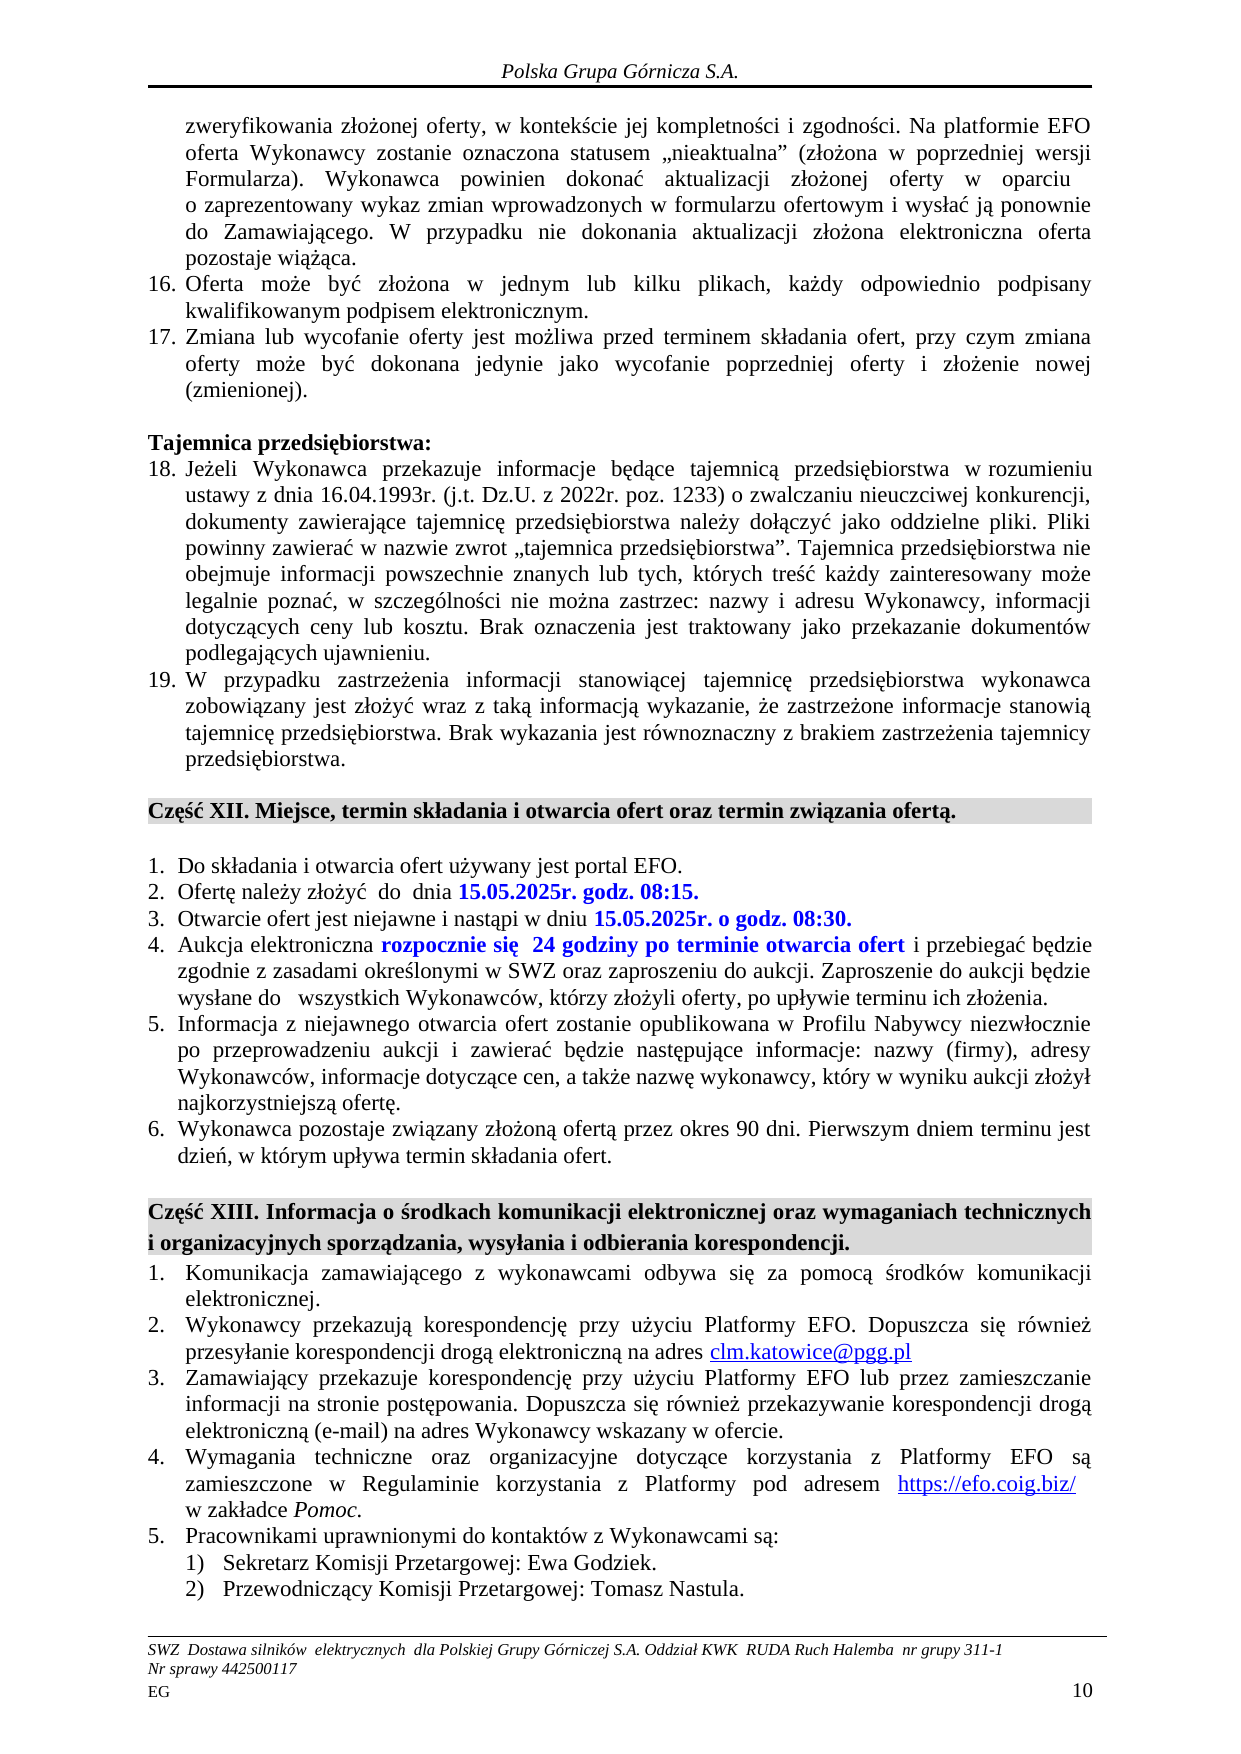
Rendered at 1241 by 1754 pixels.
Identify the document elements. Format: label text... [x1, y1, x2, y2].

list Sekretarz Komisji Przetargowej: Ewa Godziek. [185, 1549, 1092, 1575]
list Zmiana lub wycofanie oferty jest możliwa przed terminem składania ofert, przy czym zmiana oferty może być dokonana jedynie jako wycofanie poprzedniej oferty i złożenie nowej (zmienionej). [148, 323, 1092, 402]
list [148, 112, 1092, 271]
list Informacja z niejawnego otwarcia ofert zostanie opublikowana w Profilu Nabywcy niezwłocznie po przeprowadzeniu aukcji i zawierać będzie następujące informacje: nazwy (firmy), adresy Wykonawców, informacje dotyczące cen, a także nazwę wykonawcy, który w wyniku aukcji złożył najkorzystniejszą ofertę. [148, 1010, 1092, 1115]
list Wykonawcy przekazują korespondencję przy użyciu Platformy EFO. Dopuszcza się również przesyłanie korespondencji drogą elektroniczną na adres clm.katowice@pgg.pl [148, 1311, 1092, 1364]
list Jeżeli Wykonawca przekazuje informacje będące tajemnicą przedsiębiorstwa w rozumieniu ustawy z dnia 16.04.1993r. (j.t. Dz.U. z 2022r. poz. 1233) o zwalczaniu nieuczciwej konkurencji, dokumenty zawierające tajemnicę przedsiębiorstwa należy dołączyć jako oddzielne pliki. Pliki powinny zawierać w nazwie zwrot „tajemnica przedsiębiorstwa”. Tajemnica przedsiębiorstwa nie obejmuje informacji powszechnie znanych lub tych, których treść każdy zainteresowany może legalnie poznać, w szczególności nie można zastrzec: nazwy i adresu Wykonawcy, informacji dotyczących ceny lub kosztu. Brak oznaczenia jest traktowany jako przekazanie dokumentów podlegających ujawnieniu. [148, 455, 1092, 666]
list Ofertę należy złożyć do dnia 15.05.2025r. godz. 08:15. [148, 878, 1092, 904]
list Przewodniczący Komisji Przetargowej: Tomasz Nastula. [185, 1575, 1092, 1601]
list Pracownikami uprawnionymi do kontaktów z Wykonawcami są: [148, 1522, 1092, 1549]
list W przypadku zastrzeżenia informacji stanowiącej tajemnicę przedsiębiorstwa wykonawca zobowiązany jest złożyć wraz z taką informacją wykazanie, że zastrzeżone informacje stanowią tajemnicę przedsiębiorstwa. Brak wykazania jest równoznaczny z brakiem zastrzeżenia tajemnicy przedsiębiorstwa. [148, 666, 1092, 771]
subtitle Część XII. Miejsce, termin składania i otwarcia ofert oraz termin związania ofertą. [148, 798, 1092, 824]
list Wykonawca pozostaje związany złożoną ofertą przez okres 90 dni. Pierwszym dniem terminu jest dzień, w którym upływa termin składania ofert. [148, 1115, 1092, 1168]
list Aukcja elektroniczna rozpocznie się 24 godziny po terminie otwarcia ofert i przebiegać będzie zgodnie z zasadami określonymi w SWZ oraz zaproszeniu do aukcji. Zaproszenie do aukcji będzie wysłane do wszystkich Wykonawców, którzy złożyli oferty, po upływie terminu ich złożenia. [148, 931, 1092, 1010]
subtitle Część XIII. Informacja o środkach komunikacji elektronicznej oraz wymaganiach technicznych i organizacyjnych sporządzania, wysyłania i odbierania korespondencji. [148, 1198, 1092, 1255]
list Zamawiający przekazuje korespondencję przy użyciu Platformy EFO lub przez zamieszczanie informacji na stronie postępowania. Dopuszcza się również przekazywanie korespondencji drogą elektroniczną (e-mail) na adres Wykonawcy wskazany w ofercie. [148, 1364, 1092, 1443]
list Wymagania techniczne oraz organizacyjne dotyczące korzystania z Platformy EFO są zamieszczone w Regulaminie korzystania z Platformy pod adresem https://efo.coig.biz/ w zakładce Pomoc. [148, 1443, 1092, 1522]
list Do składania i otwarcia ofert używany jest portal EFO. [148, 852, 1092, 878]
list Komunikacja zamawiającego z wykonawcami odbywa się za pomocą środków komunikacji elektronicznej. [148, 1259, 1092, 1311]
text Tajemnica przedsiębiorstwa: [148, 429, 1092, 455]
list Otwarcie ofert jest niejawne i nastąpi w dniu 15.05.2025r. o godz. 08:30. [148, 904, 1092, 931]
list Oferta może być złożona w jednym lub kilku plikach, każdy odpowiednio podpisany kwalifikowanym podpisem elektronicznym. [148, 271, 1092, 323]
